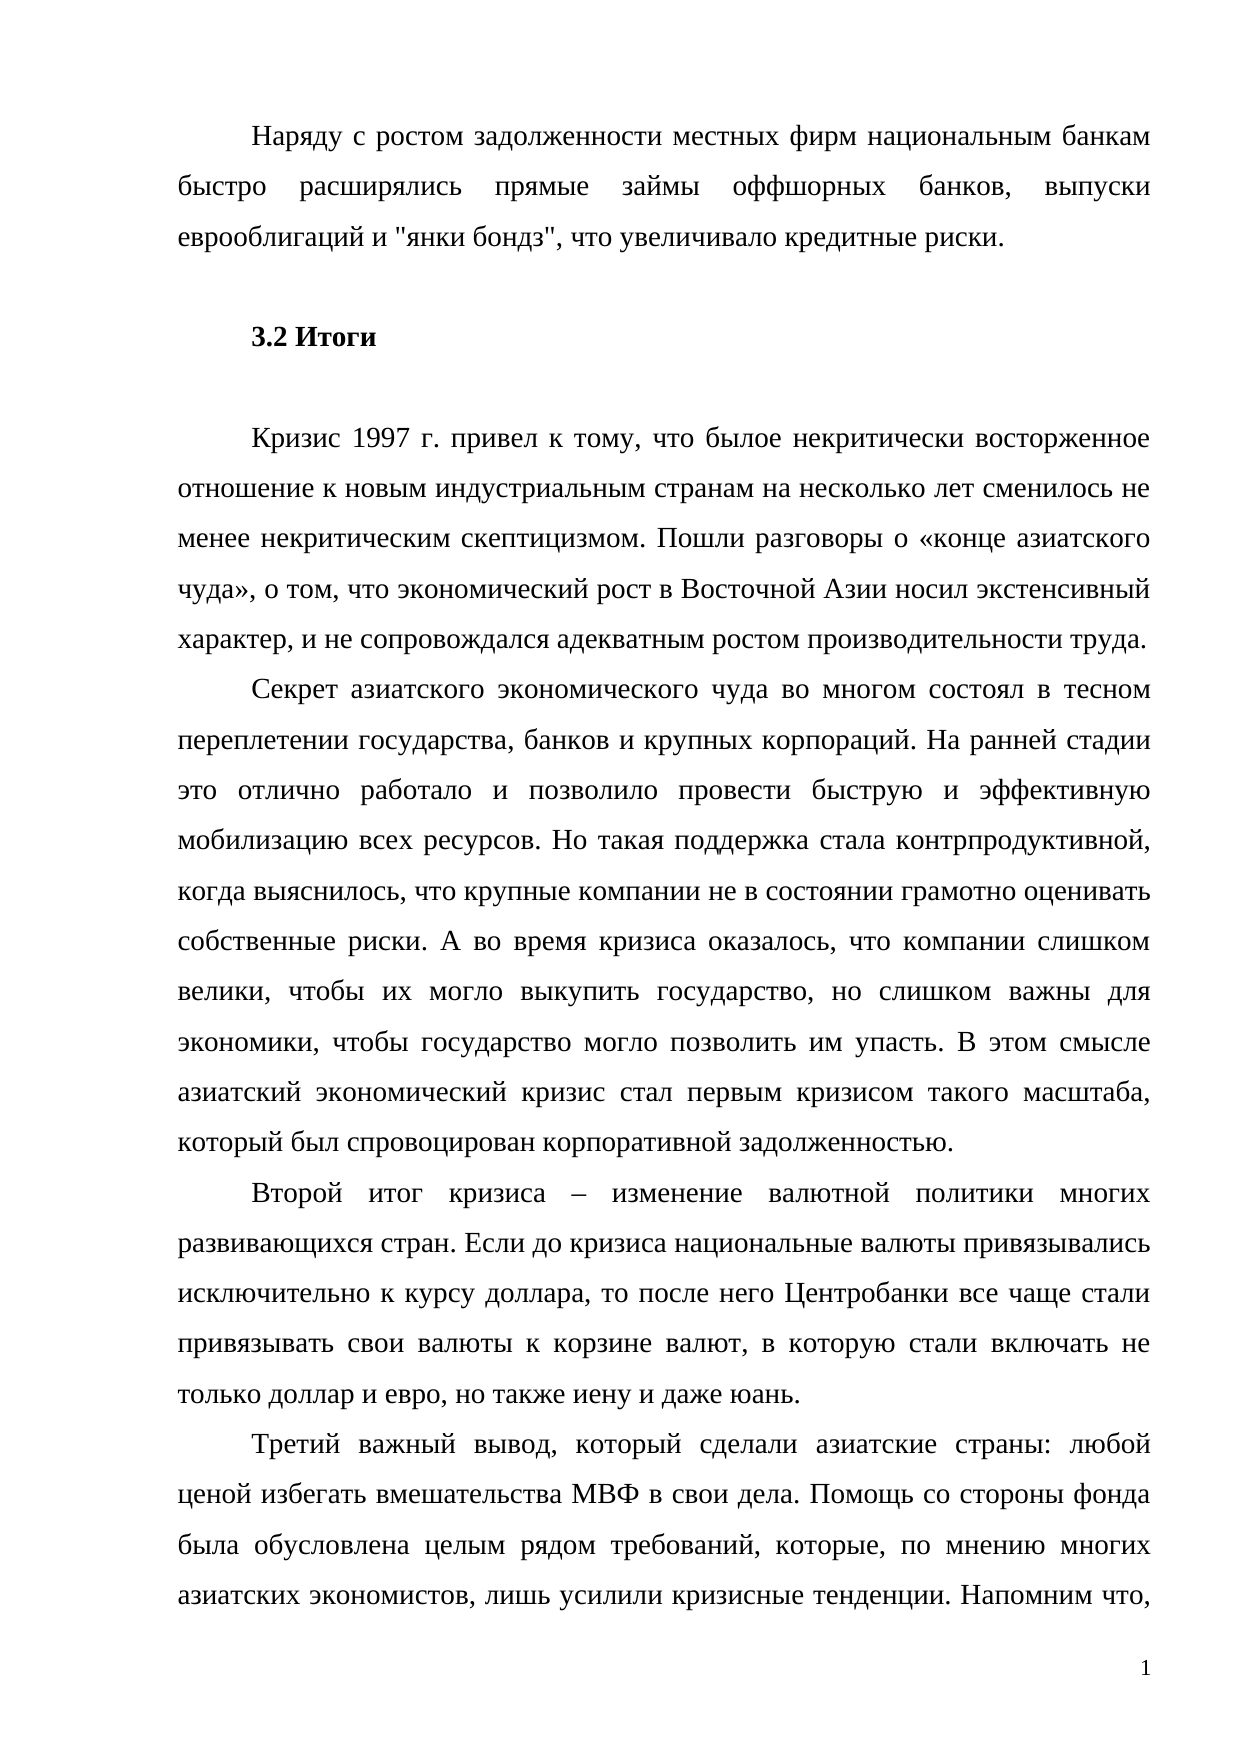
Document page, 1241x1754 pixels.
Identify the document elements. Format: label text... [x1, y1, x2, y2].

text Секрет азиатского экономического чуда во многом состоял в тесном переплетении государства, банков и крупных корпораций. На ранней стадии это отлично работало и позволило провести быструю и эффективную мобилизацию всех ресурсов. Но такая поддержка стала контрпродуктивной, когда выяснилось, что крупные компании не в состоянии грамотно оценивать собственные риски. А во время кризиса оказалось, что компании слишком велики, чтобы их могло выкупить государство, но слишком важны для экономики, чтобы государство могло позволить им упасть. В этом смысле азиатский экономический кризис стал первым кризисом такого масштаба, который был спровоцирован корпоративной задолженностью. [177, 672, 1152, 1158]
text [177, 1426, 1152, 1611]
subtitle 3.2 Итоги [177, 319, 1152, 353]
text Кризис . привел к тому, что былое некритически восторженное отношение к новым индустриальным странам на несколько лет сменилось не менее некритическим скептицизмом. Пошли разговоры о «конце азиатского чуда», о том, что экономический рост в Восточной Азии носил экстенсивный характер, и не сопровождался адекватным ростом производительности труда. [177, 420, 1152, 655]
text Наряду с ростом задолженности местных фирм национальным банкам быстро расширялись прямые займы оффшорных банков, выпуски еврооблигаций и "янки бондз", что увеличивало кредитные риски. [177, 118, 1152, 252]
text Второй итог кризиса – изменение валютной политики многих развивающихся стран. Если до кризиса национальные валюты привязывались исключительно к курсу доллара, то после него Центробанки все чаще стали привязывать свои валюты к корзине валют, в которую стали включать не только доллар и евро, но также иену и даже юань. [177, 1175, 1152, 1409]
